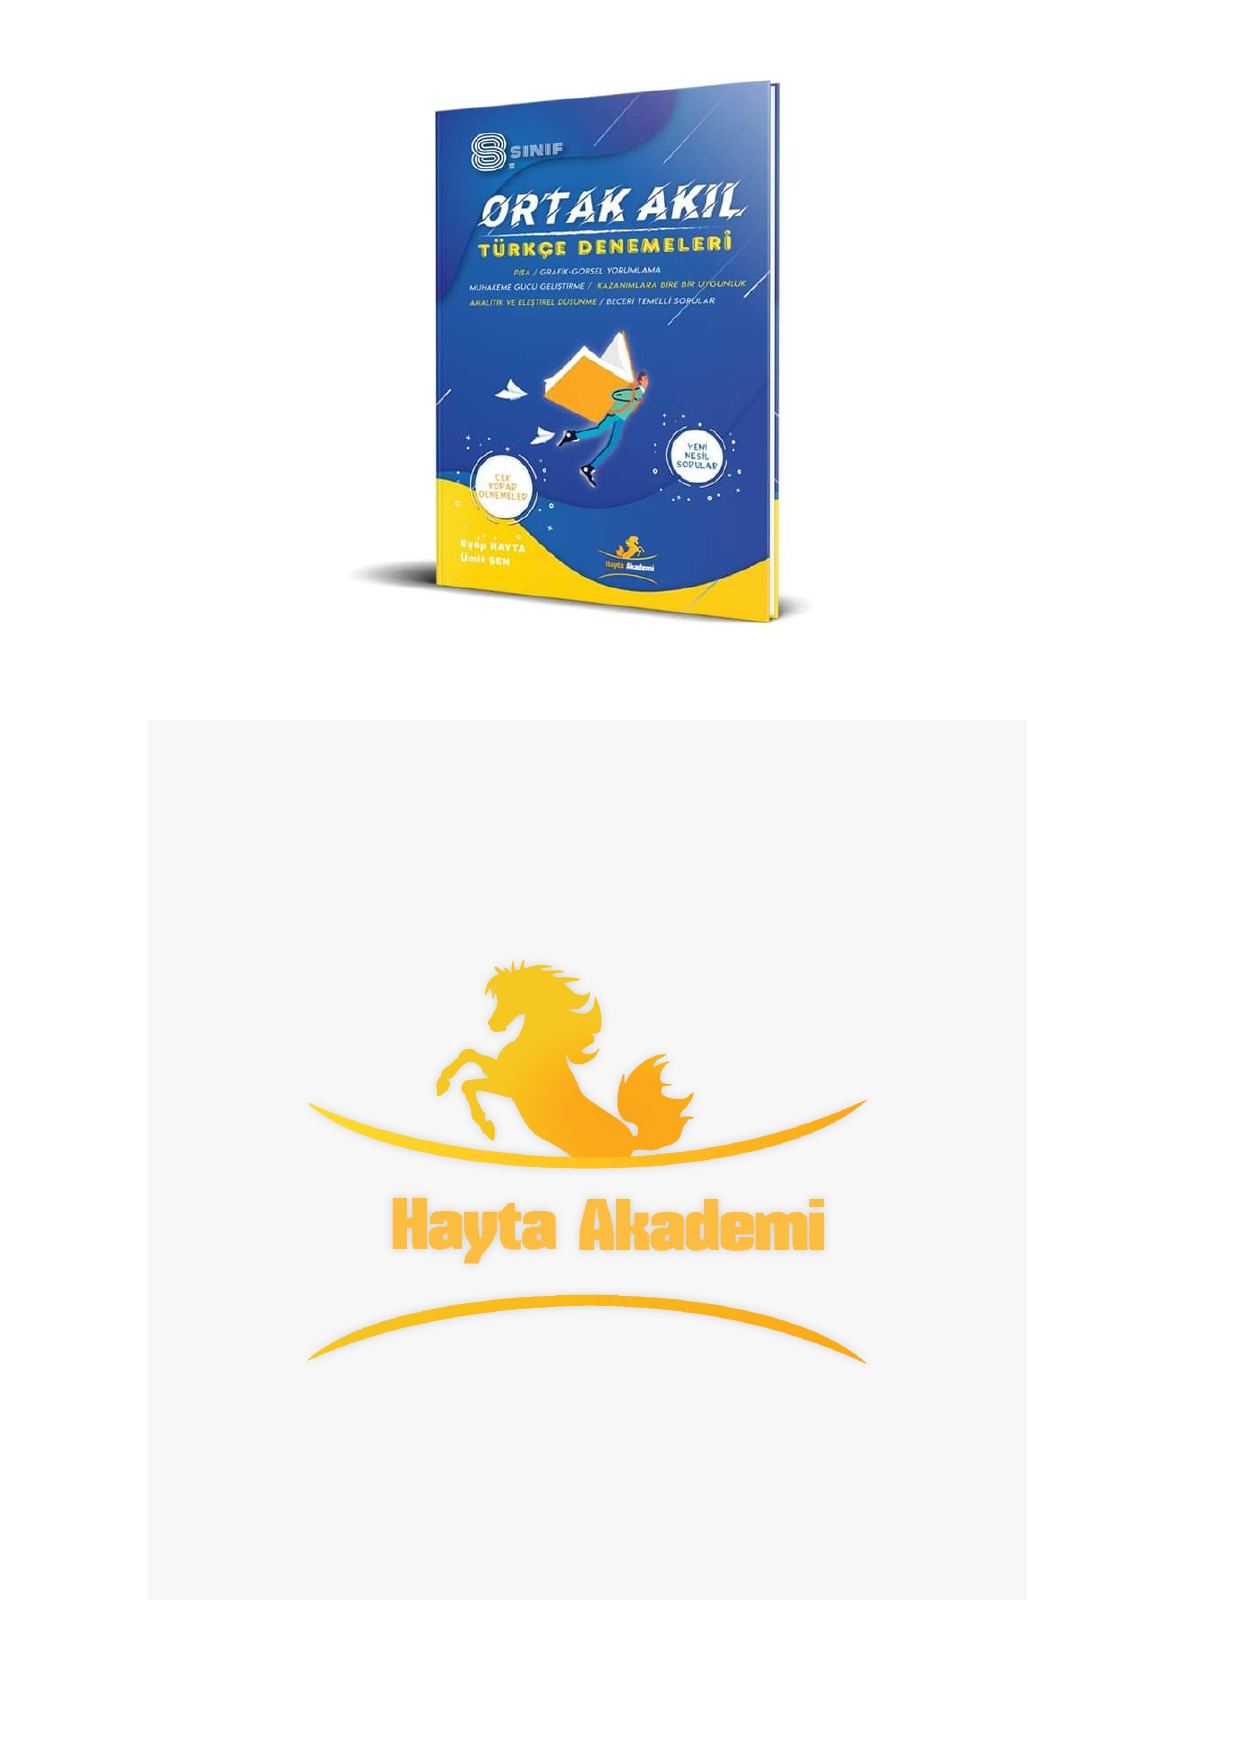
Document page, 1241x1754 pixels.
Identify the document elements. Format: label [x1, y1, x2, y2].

picture [147, 29, 1114, 675]
picture [147, 720, 1028, 1600]
